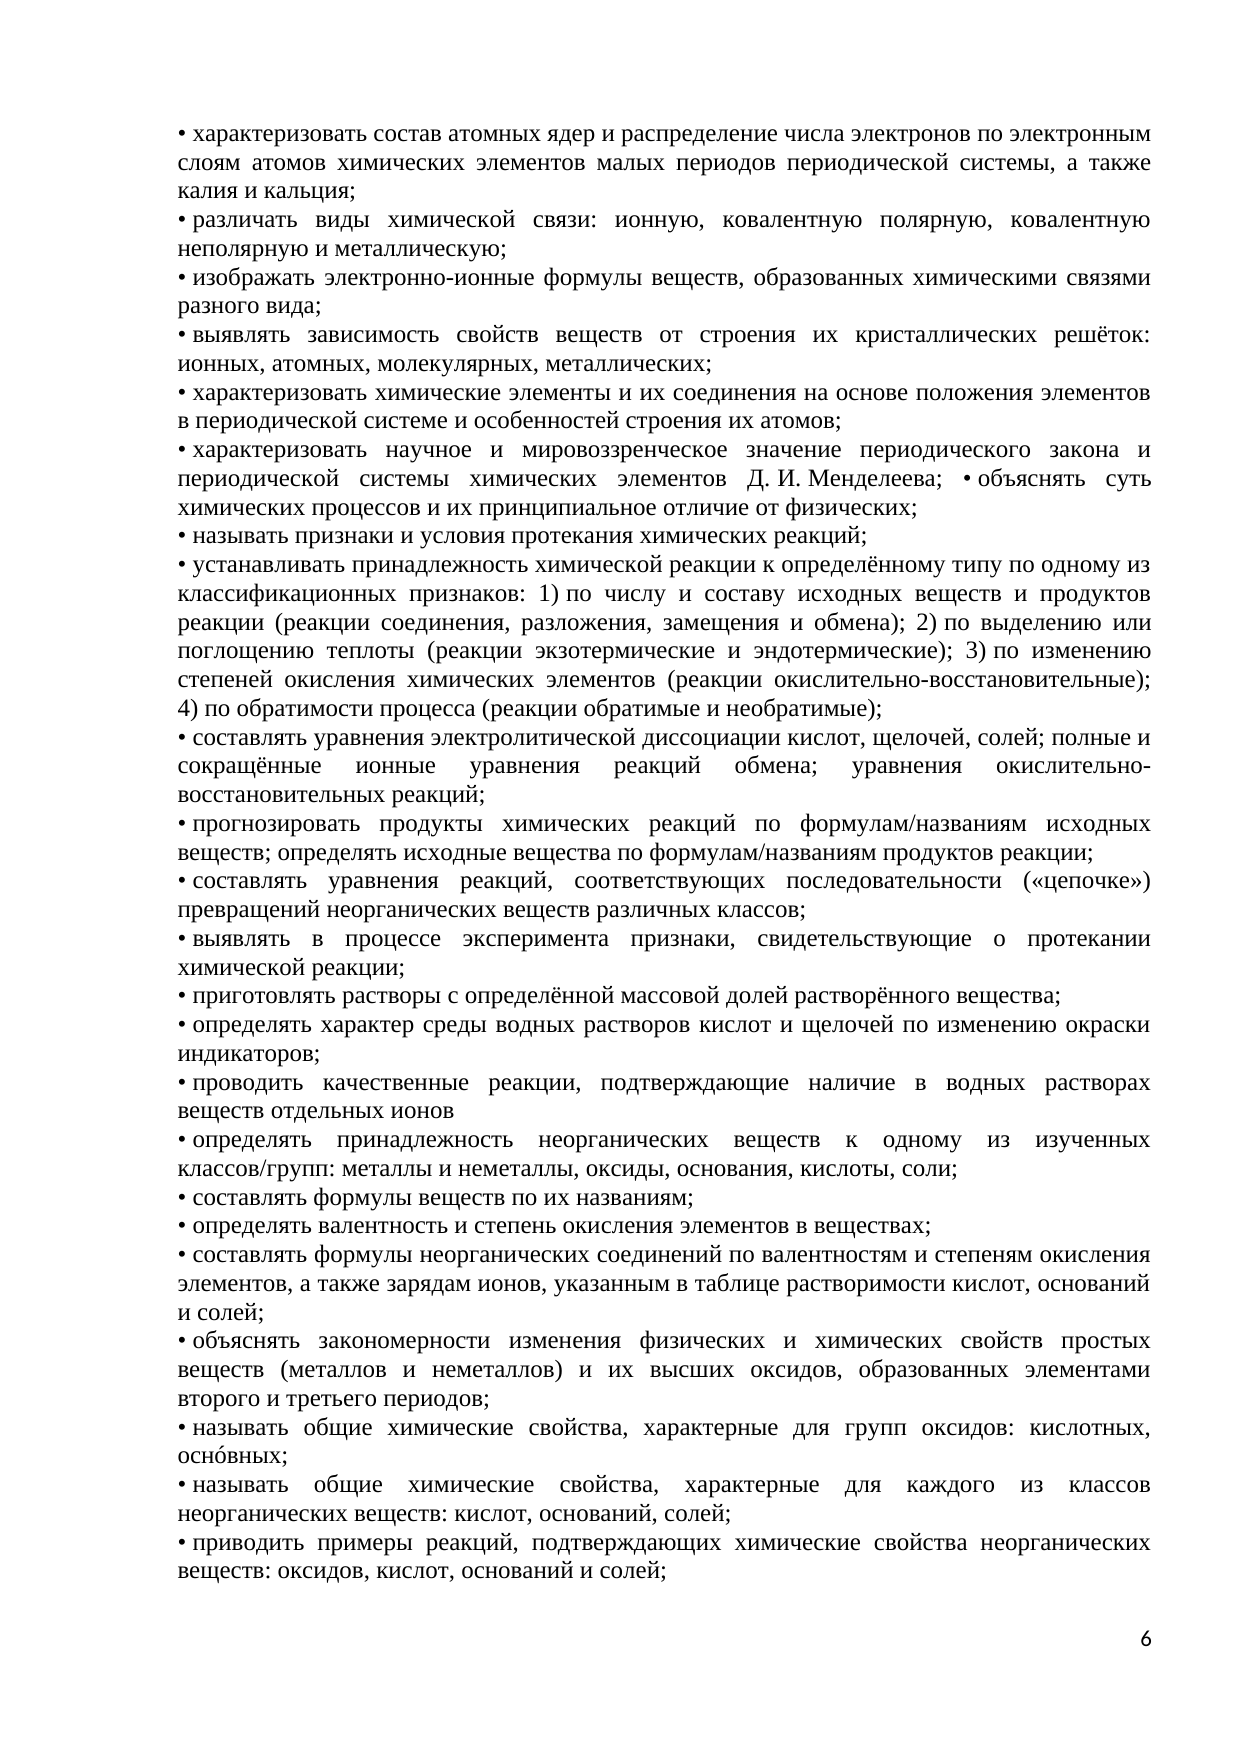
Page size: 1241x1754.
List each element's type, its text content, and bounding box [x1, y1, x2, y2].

text • называть общие химические свойства, характерные для групп оксидов: кислотных, оснóвных; [177, 1412, 1152, 1469]
text • приводить примеры реакций, подтверждающих химические свойства неорганических веществ: оксидов, кислот, оснований и солей; [177, 1527, 1152, 1584]
text • проводить качественные реакции, подтверждающие наличие в водных растворах веществ отдельных ионов [177, 1067, 1152, 1124]
text • составлять уравнения электролитической диссоциации кислот, щелочей, солей; полные и сокращённые ионные уравнения реакций обмена; уравнения окислительно-восстановительных реакций; [177, 722, 1152, 808]
text • устанавливать принадлежность химической реакции к определённому типу по одному из классификационных признаков: 1) по числу и составу исходных веществ и продуктов реакции (реакции соединения, разложения, замещения и обмена); 2) по выделению или поглощению теплоты (реакции экзотермические и эндотермические); 3) по изменению степеней окисления химических элементов (реакции окислительно-восстановительные); 4) по обратимости процесса (реакции обратимые и необратимые); [177, 549, 1152, 722]
text • изображать электронно-ионные формулы веществ, образованных химическими связями разного вида; [177, 262, 1152, 319]
text • выявлять в процессе эксперимента признаки, свидетельствующие о протекании химической реакции; [177, 923, 1152, 981]
text • характеризовать научное и мировоззренческое значение периодического закона и периодической системы химических элементов Д. И. Менделеева; • объяснять суть химических процессов и их принципиальное отличие от физических; [177, 434, 1152, 521]
text • объяснять закономерности изменения физических и химических свойств простых веществ (металлов и неметаллов) и их высших оксидов, образованных элементами второго и третьего периодов; [177, 1326, 1152, 1412]
text • называть общие химические свойства, характерные для каждого из классов неорганических веществ: кислот, оснований, солей; [177, 1469, 1152, 1527]
text • составлять формулы веществ по их названиям; [177, 1182, 1152, 1211]
text • характеризовать химические элементы и их соединения на основе положения элементов в периодической системе и особенностей строения их атомов; [177, 377, 1152, 434]
text • составлять уравнения реакций, соответствующих последовательности («цепочке») превращений неорганических веществ различных классов; [177, 866, 1152, 923]
text • определять характер среды водных растворов кислот и щелочей по изменению окраски индикаторов; [177, 1009, 1152, 1067]
text • различать виды химической связи: ионную, ковалентную полярную, ковалентную неполярную и металлическую; [177, 204, 1152, 262]
text • составлять формулы неорганических соединений по валентностям и степеням окисления элементов, а также зарядам ионов, указанным в таблице растворимости кислот, оснований и солей; [177, 1239, 1152, 1326]
text • приготовлять растворы с определённой массовой долей растворённого вещества; [177, 981, 1152, 1009]
text • определять валентность и степень окисления элементов в веществах; [177, 1211, 1152, 1239]
text • выявлять зависимость свойств веществ от строения их кристаллических решёток: ионных, атомных, молекулярных, металлических; [177, 319, 1152, 377]
text • определять принадлежность неорганических веществ к одному из изученных классов/групп: металлы и неметаллы, оксиды, основания, кислоты, соли; [177, 1124, 1152, 1182]
text • прогнозировать продукты химических реакций по формулам/названиям исходных веществ; определять исходные вещества по формулам/названиям продуктов реакции; [177, 808, 1152, 866]
text • называть признаки и условия протекания химических реакций; [177, 521, 1152, 549]
text • характеризовать состав атомных ядер и распределение числа электронов по электронным слоям атомов химических элементов малых периодов периодической системы, а также калия и кальция; [177, 118, 1152, 204]
